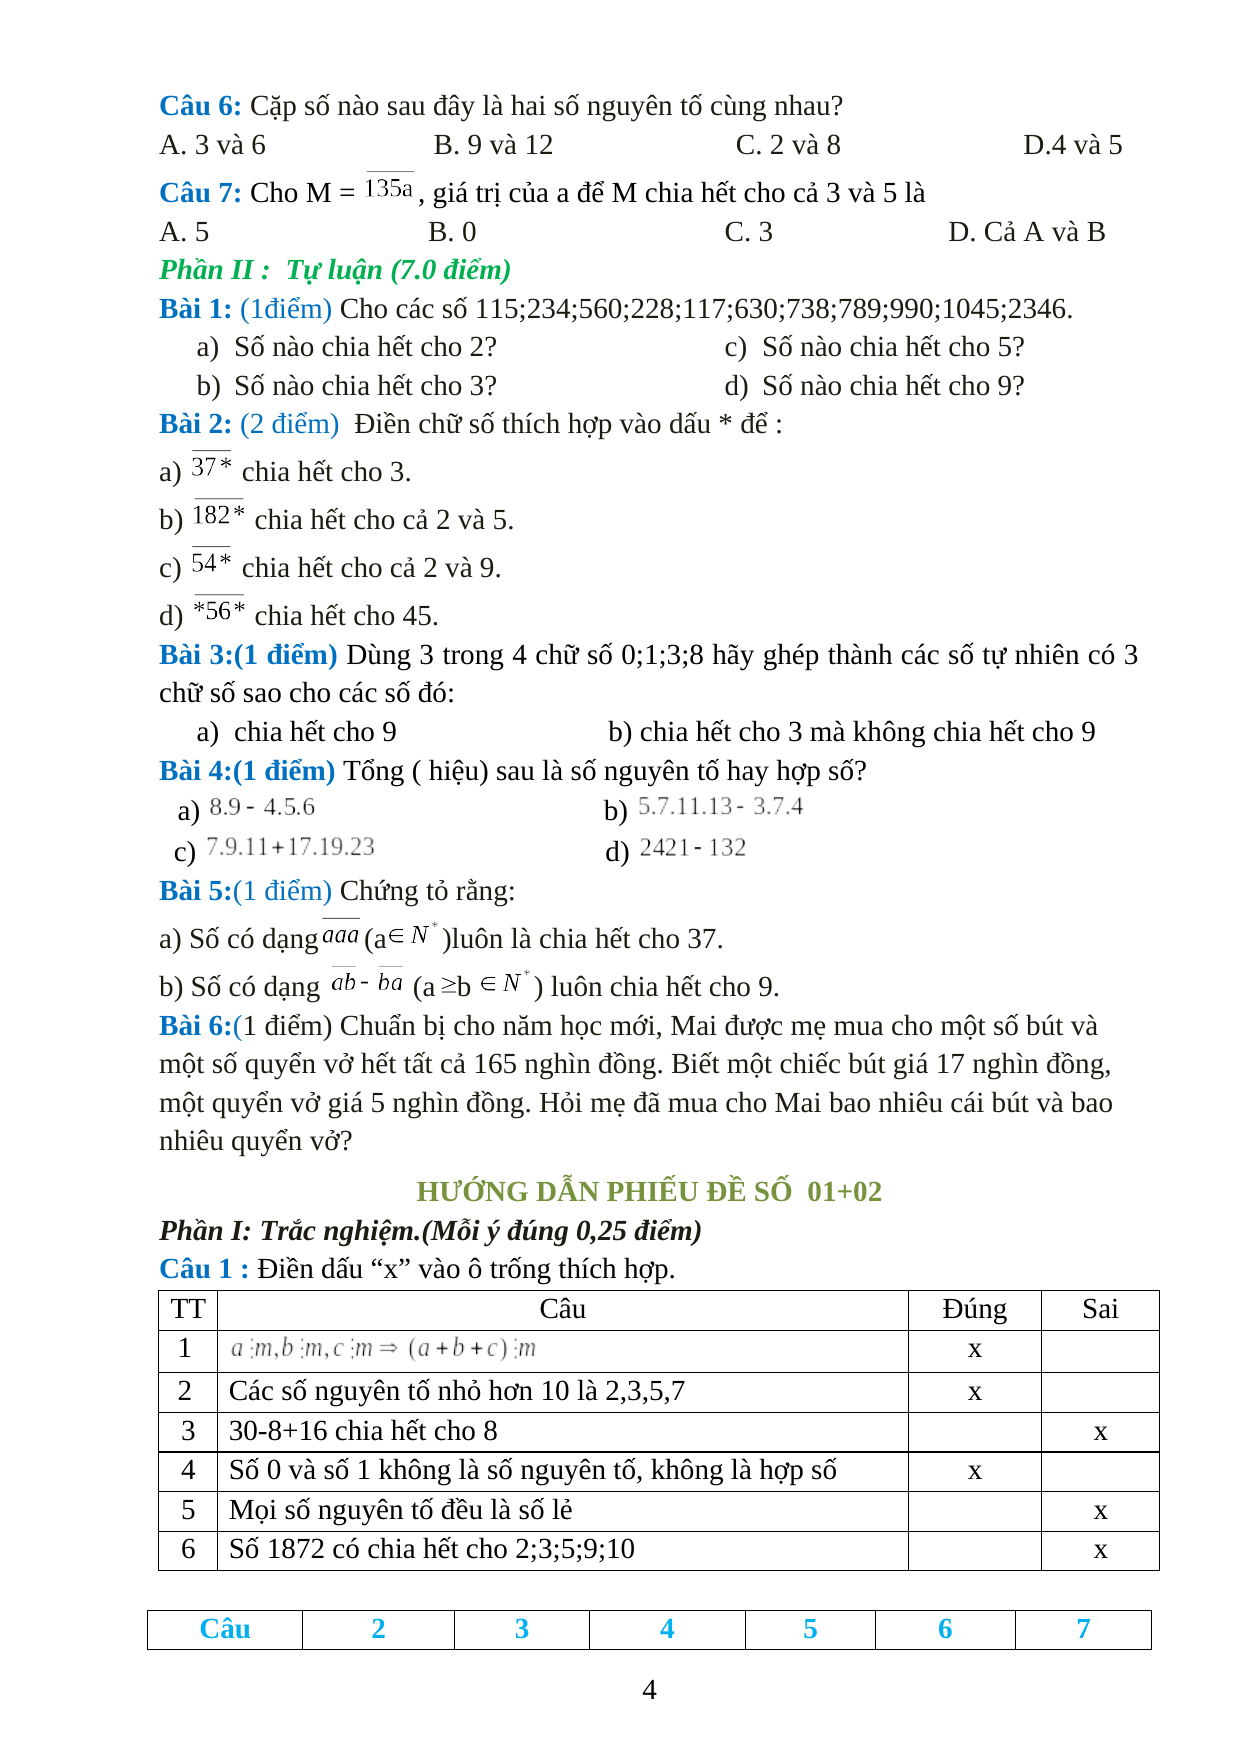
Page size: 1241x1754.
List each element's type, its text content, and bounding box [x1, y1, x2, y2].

text c) d) [159, 832, 1140, 868]
table_cell 1 [159, 1331, 217, 1372]
text Câu 1 : Điền dấu “x” vào ô trống thích hợp. [159, 1251, 1140, 1285]
text A. 3 và 6 B. 9 và 12 C. 2 và 8 D.4 và 5 [159, 127, 1140, 161]
table_cell [218, 1331, 908, 1372]
text Bài 1: (1điểm) Cho các số 115;234;560;228;117;630;738;789;990;1045;2346. [159, 291, 1140, 324]
text Bài 4:(1 điểm) Tổng ( hiệu) sau là số nguyên tố hay hợp số? [159, 753, 1140, 786]
table_cell Số 1872 có chia hết cho 2;3;5;9;10 [218, 1532, 908, 1570]
table_cell 4 [159, 1453, 217, 1491]
table_cell Mọi số nguyên tố đều là số lẻ [218, 1492, 908, 1531]
table_header Sai [1042, 1291, 1159, 1329]
table_header TT [159, 1291, 217, 1329]
table_cell [909, 1532, 1041, 1570]
table_cell Số 0 và số 1 không là số nguyên tố, không là hợp số [218, 1453, 908, 1491]
text a) Số có dạng(a)luôn là chia hết cho 37. [159, 912, 1140, 954]
list Số nào chia hết cho 5? [724, 329, 1140, 363]
table_header 5 [746, 1611, 875, 1649]
table_cell [909, 1413, 1041, 1451]
text d) chia hết cho 45. [159, 589, 1140, 632]
list Số nào chia hết cho 2? [196, 329, 612, 363]
table_header 7 [1016, 1611, 1151, 1649]
text Bài 2: (2 điểm) Điền chữ số thích hợp vào dấu * để : [159, 406, 1140, 440]
text c) chia hết cho cả 2 và 9. [159, 541, 1140, 584]
table_cell 30-8+16 chia hết cho 8 [218, 1413, 908, 1451]
text Bài 3:(1 điểm) Dùng 3 trong 4 chữ số 0;1;3;8 hãy ghép thành các số tự nhiên có 3 chữ số sao cho các số đó: [159, 637, 1140, 709]
text b) Số có dạng (ab ) luôn chia hết cho 9. [159, 959, 1140, 1003]
table_cell 2 [159, 1373, 217, 1412]
list Số nào chia hết cho 3? [196, 368, 612, 401]
table_cell x [1042, 1492, 1159, 1531]
table_cell 5 [159, 1492, 217, 1531]
text Phần II : Tự luận (7.0 điểm) [159, 252, 1140, 286]
table_header Đúng [909, 1291, 1041, 1329]
text a) b) [159, 791, 1140, 827]
table_header Câu [218, 1291, 908, 1329]
table_cell x [1042, 1413, 1159, 1451]
text Bài 6:(1 điểm) Chuẩn bị cho năm học mới, Mai được mẹ mua cho một số bút và một số quyển vở hết tất cả 165 nghìn đồng. Biết một chiếc bút giá 17 nghìn đồng, một quyển vở giá 5 nghìn đồng. Hỏi mẹ đã mua cho Mai bao nhiêu cái bút và bao nhiêu quyển vở? [159, 1008, 1140, 1157]
text HƯỚNG DẪN PHIẾU ĐỀ SỐ 01+02 [159, 1174, 1140, 1208]
table_cell 6 [159, 1532, 217, 1570]
table_cell x [909, 1373, 1041, 1412]
table_header 4 [590, 1611, 745, 1649]
table_header 3 [455, 1611, 589, 1649]
table_cell [1042, 1331, 1159, 1372]
table_cell [1042, 1373, 1159, 1412]
table_cell 3 [159, 1413, 217, 1451]
table_header 6 [876, 1611, 1015, 1649]
text Bài 5:(1 điểm) Chứng tỏ rằng: [159, 873, 1140, 907]
table_cell x [909, 1453, 1041, 1491]
table_cell [909, 1492, 1041, 1531]
table_cell [1042, 1453, 1159, 1491]
text Phần I: Trắc nghiệm.(Mỗi ý đúng 0,25 điểm) [159, 1213, 1140, 1246]
text A. 5 B. 0 C. 3 D. Cả A và B [159, 214, 1140, 247]
table_cell Các số nguyên tố nhỏ hơn 10 là 2,3,5,7 [218, 1373, 908, 1412]
text Câu 7: Cho M = , giá trị của a để M chia hết cho cả 3 và 5 là [159, 166, 1140, 209]
table_header 2 [303, 1611, 454, 1649]
table_cell x [1042, 1532, 1159, 1570]
table_cell x [909, 1331, 1041, 1372]
list Số nào chia hết cho 9? [724, 368, 1140, 401]
table_header Câu [148, 1611, 302, 1649]
text a) chia hết cho 3. [159, 445, 1140, 488]
list chia hết cho 9 b) chia hết cho 3 mà không chia hết cho 9 [196, 714, 1140, 748]
text Câu 6: Cặp số nào sau đây là hai số nguyên tố cùng nhau? [159, 88, 1140, 122]
text b) chia hết cho cả 2 và 5. [159, 493, 1140, 536]
